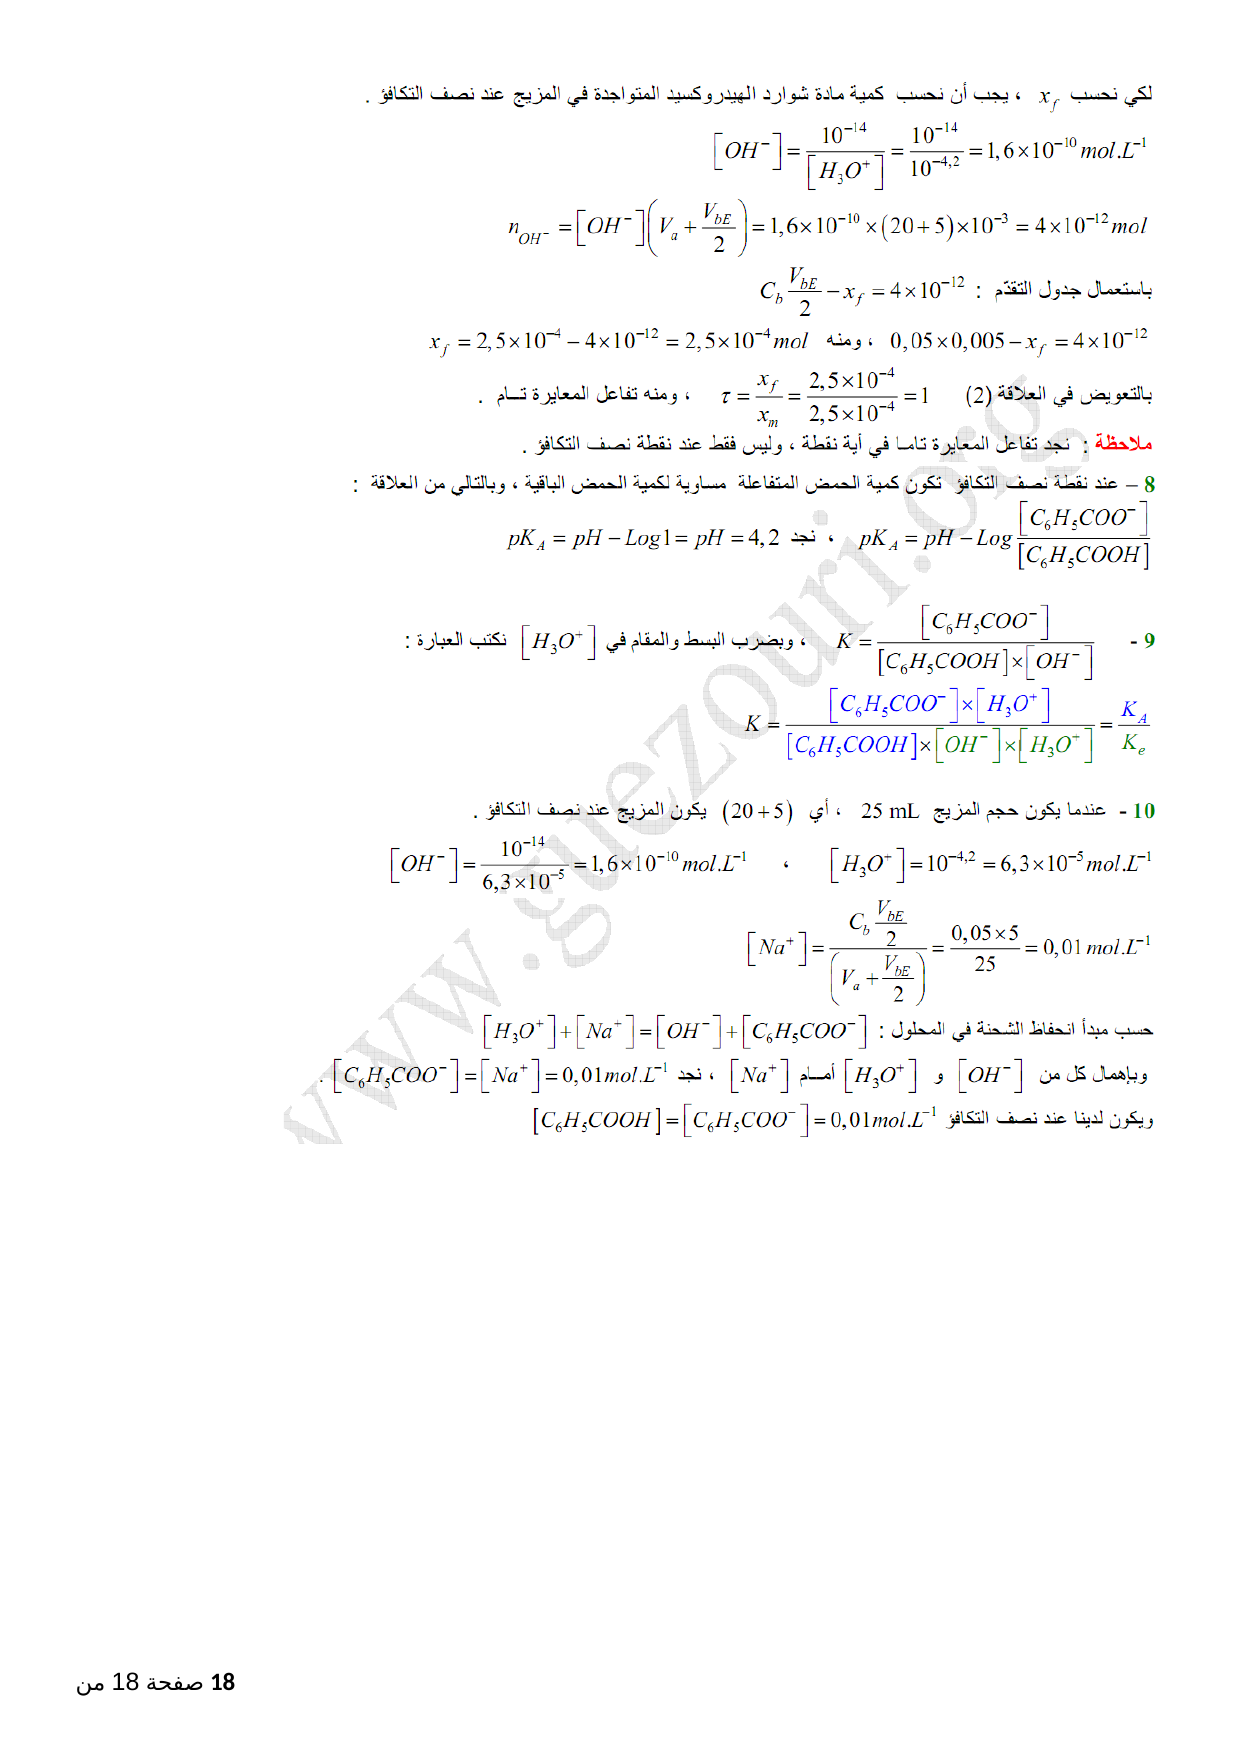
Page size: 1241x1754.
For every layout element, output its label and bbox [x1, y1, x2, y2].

picture [249, 75, 1165, 462]
picture [283, 898, 1166, 1144]
picture [231, 466, 1166, 894]
